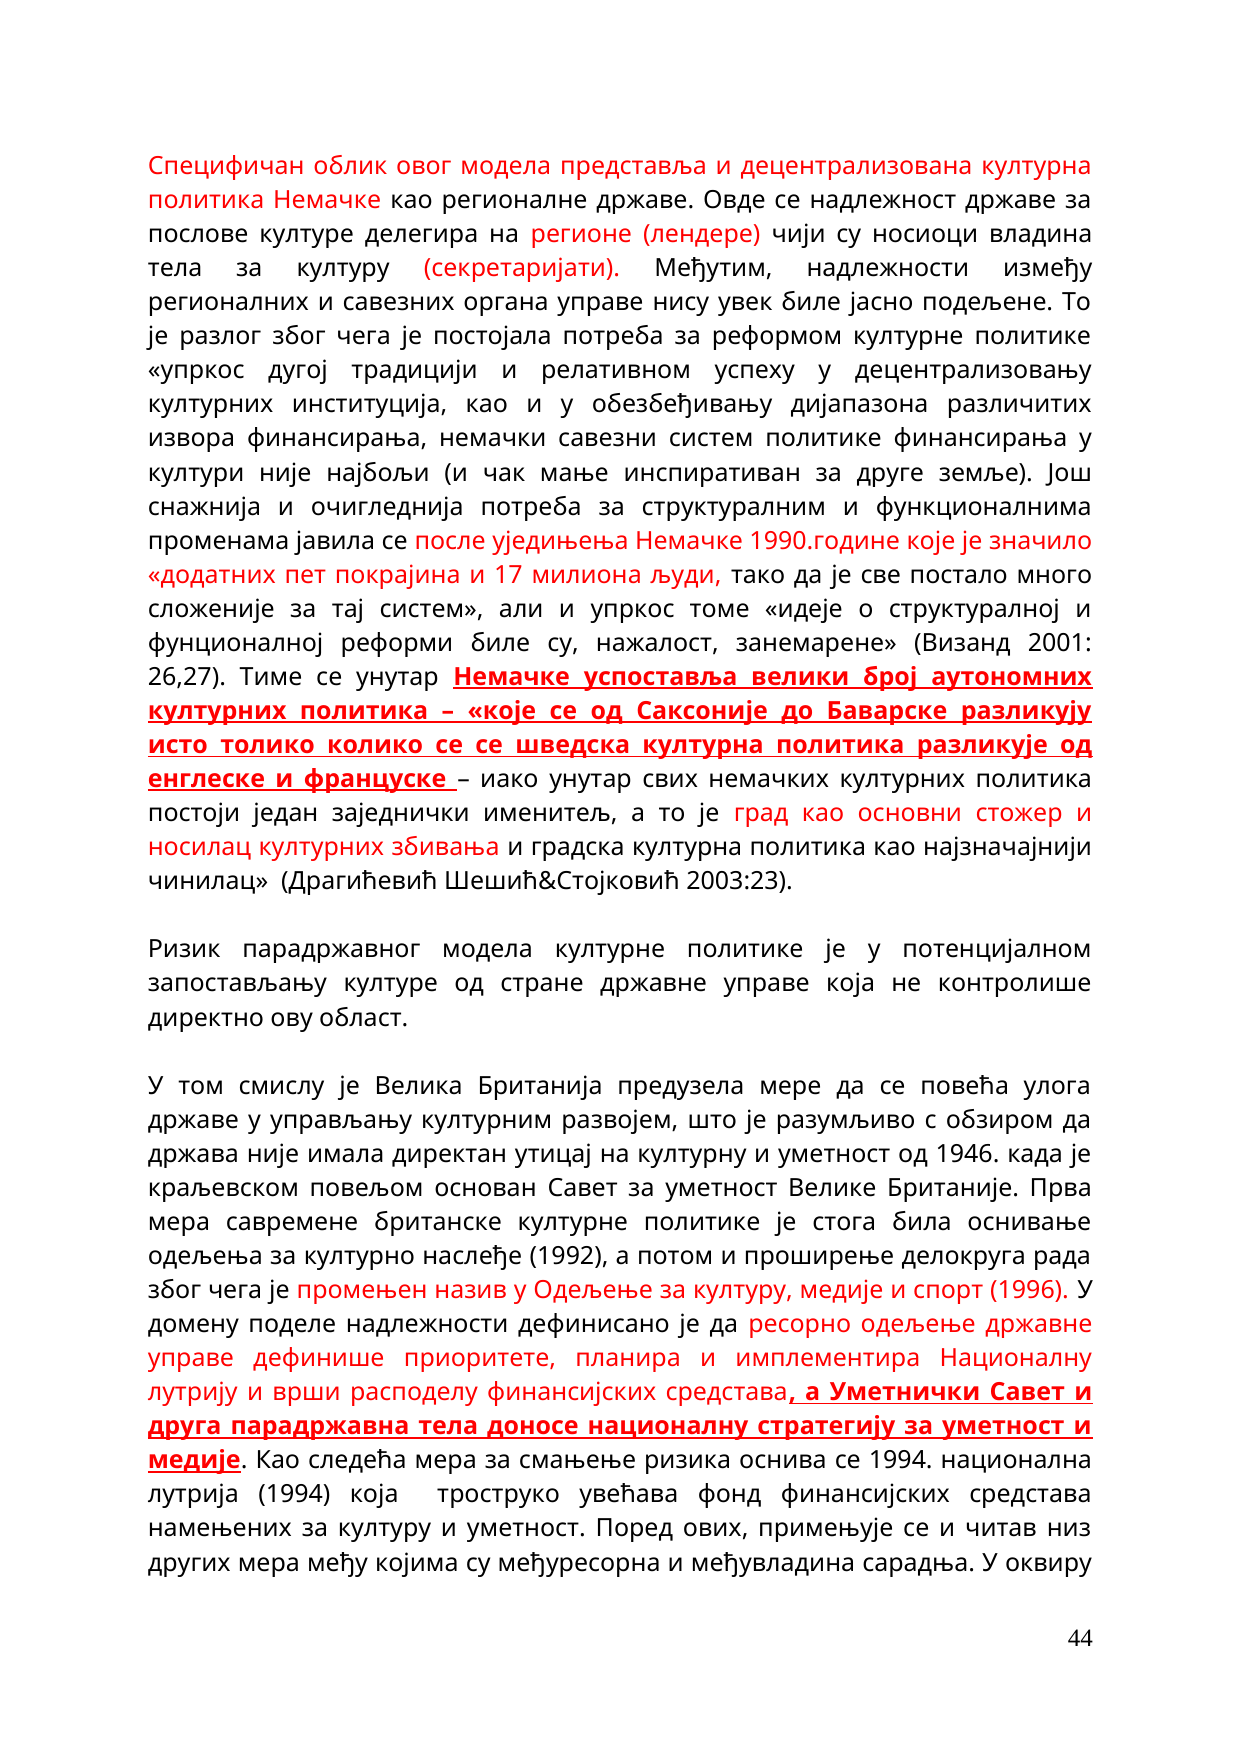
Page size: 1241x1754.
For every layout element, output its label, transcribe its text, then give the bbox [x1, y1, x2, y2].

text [148, 1439, 1093, 1578]
text Ризик парадржавног модела културне политике је у потенцијалном запостављању културе од стране државне управе која не контролише директно ову област. [148, 931, 1093, 1033]
text Специфичан облик овог модела представља и децентрализована културна политика Немачке као регионалне државе. Овде се надлежност државе за послове културе делегира на регионе (лендере) чији су носиоци владина тела за културу (секретаријати). Међутим, надлежности између регионалних и савезних органа управе нису увек биле јасно подељене. То је разлог због чега је постојала потреба за реформом културне политике «упркос дугој традицији и релативном успеху у децентрализовању културних институција, као и у обезбеђивању дијапазона различитих извора финансирања, немачки савезни систем политике финансирања у култури није најбољи (и чак мање инспиративан за друге земље). Још снажнија и очигледнија потреба за структуралним и функционалнима променама јавила се после уједињења Немачке 1990.године које је значило «додатних пет покрајина и 17 милиона људи, тако да је све постало много сложеније за тај систем», али и упркос томе «идеје о структуралној и фунционалној реформи биле су, нажалост, занемарене» (Визанд 2001: 26,27). Тиме се унутар Немачке успоставља велики број aутономних културних политика – «које се од Саксоније до Баварске разликују исто толико колико се се шведска културна политика разликује од енглеске и француске – иако унутар свих немачких културних политика постоји један заједнички именитељ, а то је град као основни стожер и носилац културних збивања и градска културна политика као најзначајнији чинилац» (Драгићевић Шешић&Стојковић 2003:23). [148, 148, 1093, 756]
text Специфичан облик овог модела представља и децентрализована културна политика Немачке као регионалне државе. Овде се надлежност државе за послове културе делегира на регионе (лендере) чији су носиоци владина тела за културу (секретаријати). Међутим, надлежности између регионалних и савезних органа управе нису увек биле јасно подељене. То је разлог због чега је постојала потреба за реформом културне политике «упркос дугој традицији и релативном успеху у децентрализовању културних институција, као и у обезбеђивању дијапазона различитих извора финансирања, немачки савезни систем политике финансирања у култури није најбољи (и чак мање инспиративан за друге земље). Још снажнија и очигледнија потреба за структуралним и функционалнима променама јавила се после уједињења Немачке 1990.године које је значило «додатних пет покрајина и 17 милиона људи, тако да је све постало много сложеније за тај систем», али и упркос томе «идеје о структуралној и фунционалној реформи биле су, нажалост, занемарене» (Визанд 2001: 26,27). Тиме се унутар Немачке успоставља велики број aутономних културних политика – «које се од Саксоније до Баварске разликују исто толико колико се се шведска културна политика разликује од енглеске и француске – иако унутар свих немачких културних политика постоји један заједнички именитељ, а то је град као основни стожер и носилац културних збивања и градска културна политика као најзначајнији чинилац» (Драгићевић Шешић&Стојковић 2003:23). [148, 757, 1093, 897]
